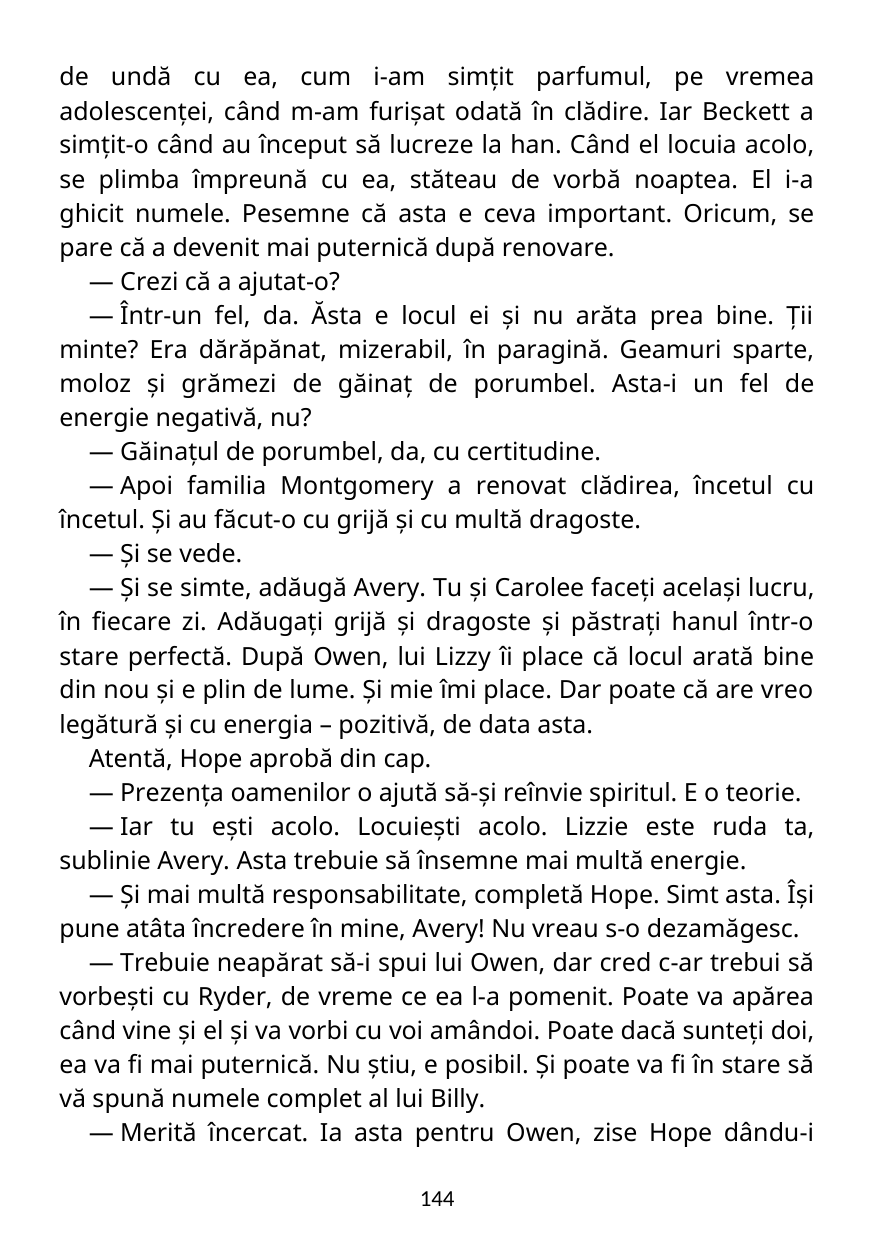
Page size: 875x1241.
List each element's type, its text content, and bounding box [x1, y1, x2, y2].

text — Găinaţul de porumbel, da, cu certitudine. [59, 434, 815, 468]
text — Iar tu eşti acolo. Locuieşti acolo. Lizzie este ruda ta, sublinie Avery. Asta trebuie să însemne mai multă energie. [59, 808, 815, 877]
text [59, 1115, 815, 1149]
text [59, 59, 815, 263]
text — Şi se simte, adăugă Avery. Tu şi Carolee faceţi acelaşi lucru, în fiecare zi. Adăugaţi grijă şi dragoste şi păstraţi hanul într-o stare perfectă. După Owen, lui Lizzy îi place că locul arată bine din nou şi e plin de lume. Şi mie îmi place. Dar poate că are vreo legătură şi cu energia – pozitivă, de data asta. [59, 570, 815, 740]
text Atentă, Hope aprobă din cap. [59, 740, 815, 774]
text — Prezenţa oamenilor o ajută să-şi reînvie spiritul. E o teorie. [59, 774, 815, 808]
text — Într-un fel, da. Ăsta e locul ei şi nu arăta prea bine. Ţii minte? Era dărăpănat, mizerabil, în paragină. Geamuri sparte, moloz şi grămezi de găinaţ de porumbel. Asta-i un fel de energie negativă, nu? [59, 297, 815, 434]
text — Şi se vede. [59, 536, 815, 570]
text — Şi mai multă responsabilitate, completă Hope. Simt asta. Îşi pune atâta încredere în mine, Avery! Nu vreau s-o dezamăgesc. [59, 877, 815, 945]
text — Trebuie neapărat să-i spui lui Owen, dar cred c-ar trebui să vorbeşti cu Ryder, de vreme ce ea l-a pomenit. Poate va apărea când vine şi el şi va vorbi cu voi amândoi. Poate dacă sunteţi doi, ea va fi mai puternică. Nu ştiu, e posibil. Şi poate va fi în stare să vă spună numele complet al lui Billy. [59, 945, 815, 1115]
text — Apoi familia Montgomery a renovat clădirea, încetul cu încetul. Şi au făcut-o cu grijă şi cu multă dragoste. [59, 468, 815, 536]
text — Crezi că a ajutat-o? [59, 263, 815, 297]
